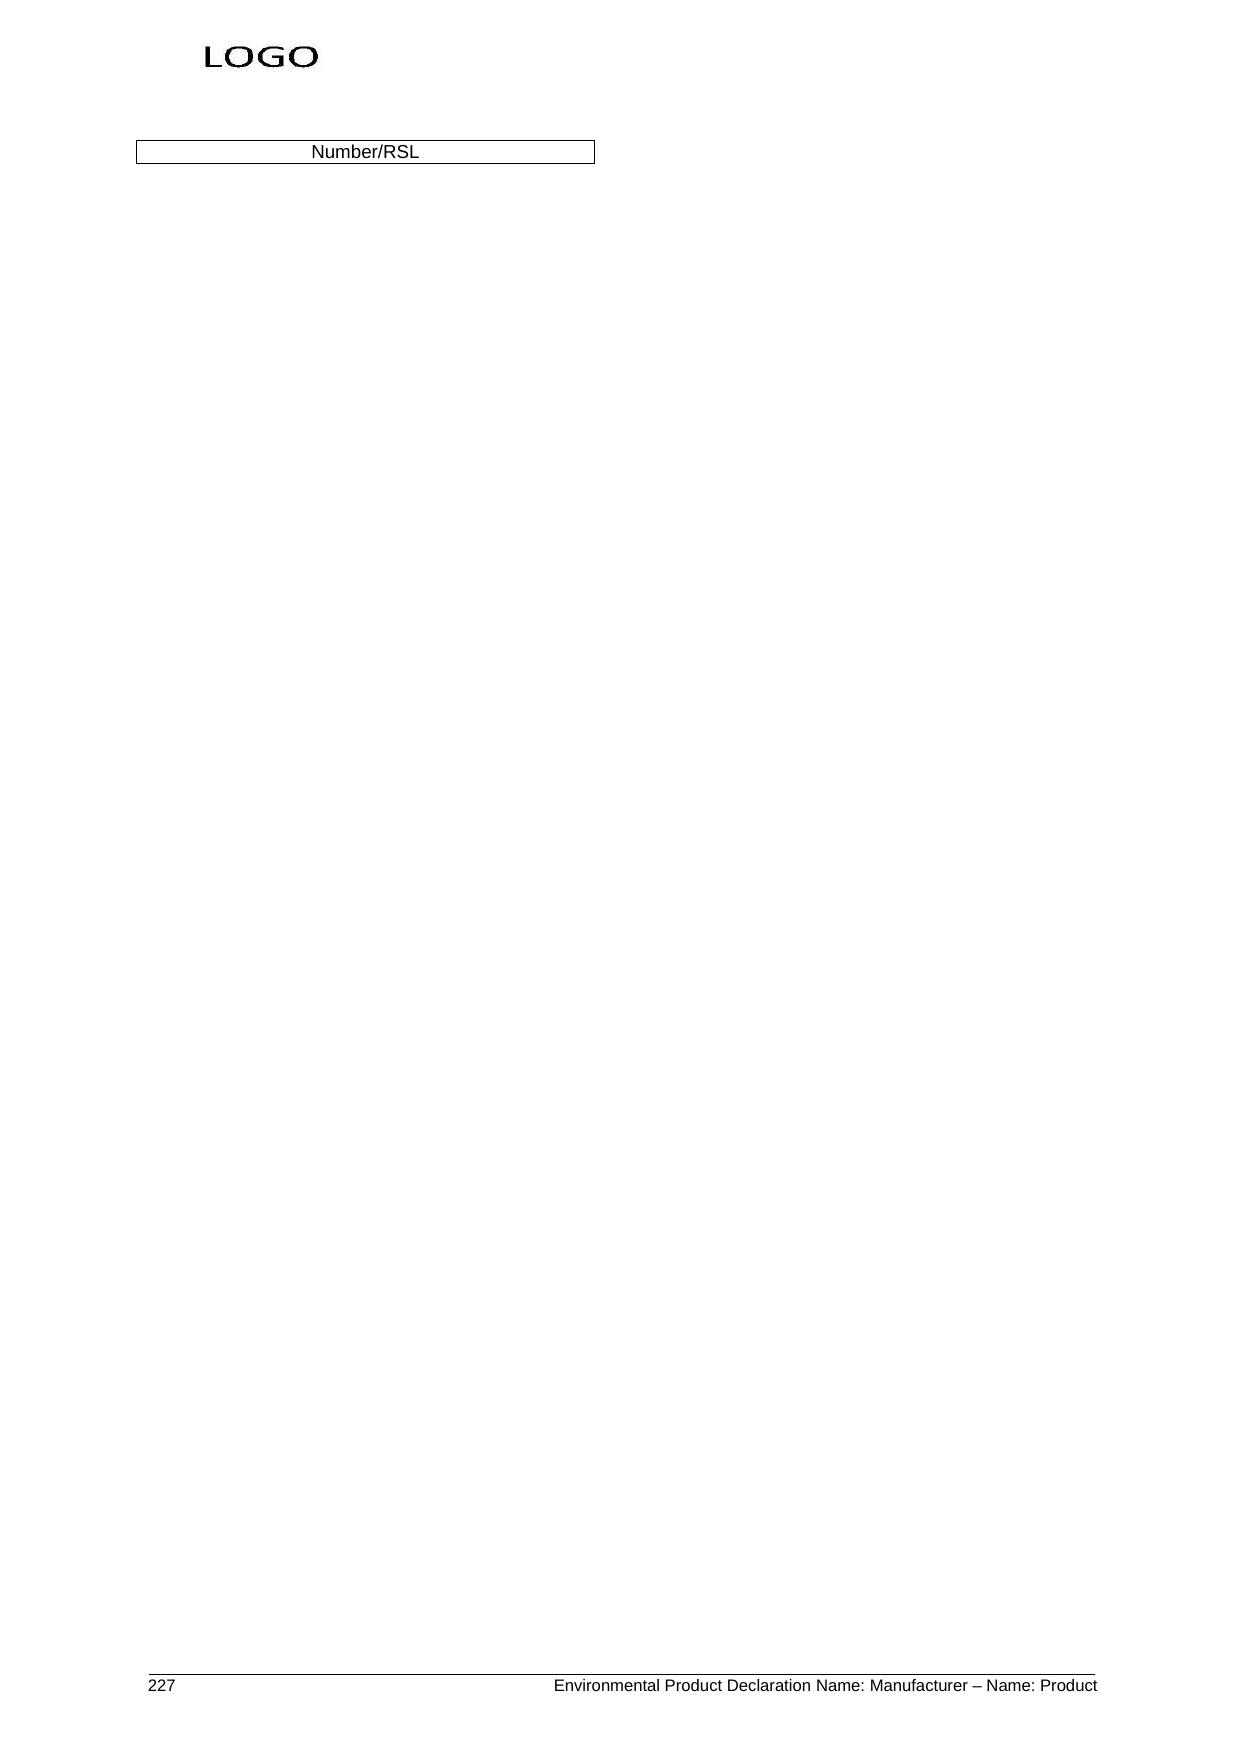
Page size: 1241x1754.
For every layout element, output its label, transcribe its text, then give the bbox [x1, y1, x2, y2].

table_cell Number/RSL [137, 141, 594, 162]
picture [148, 13, 623, 102]
